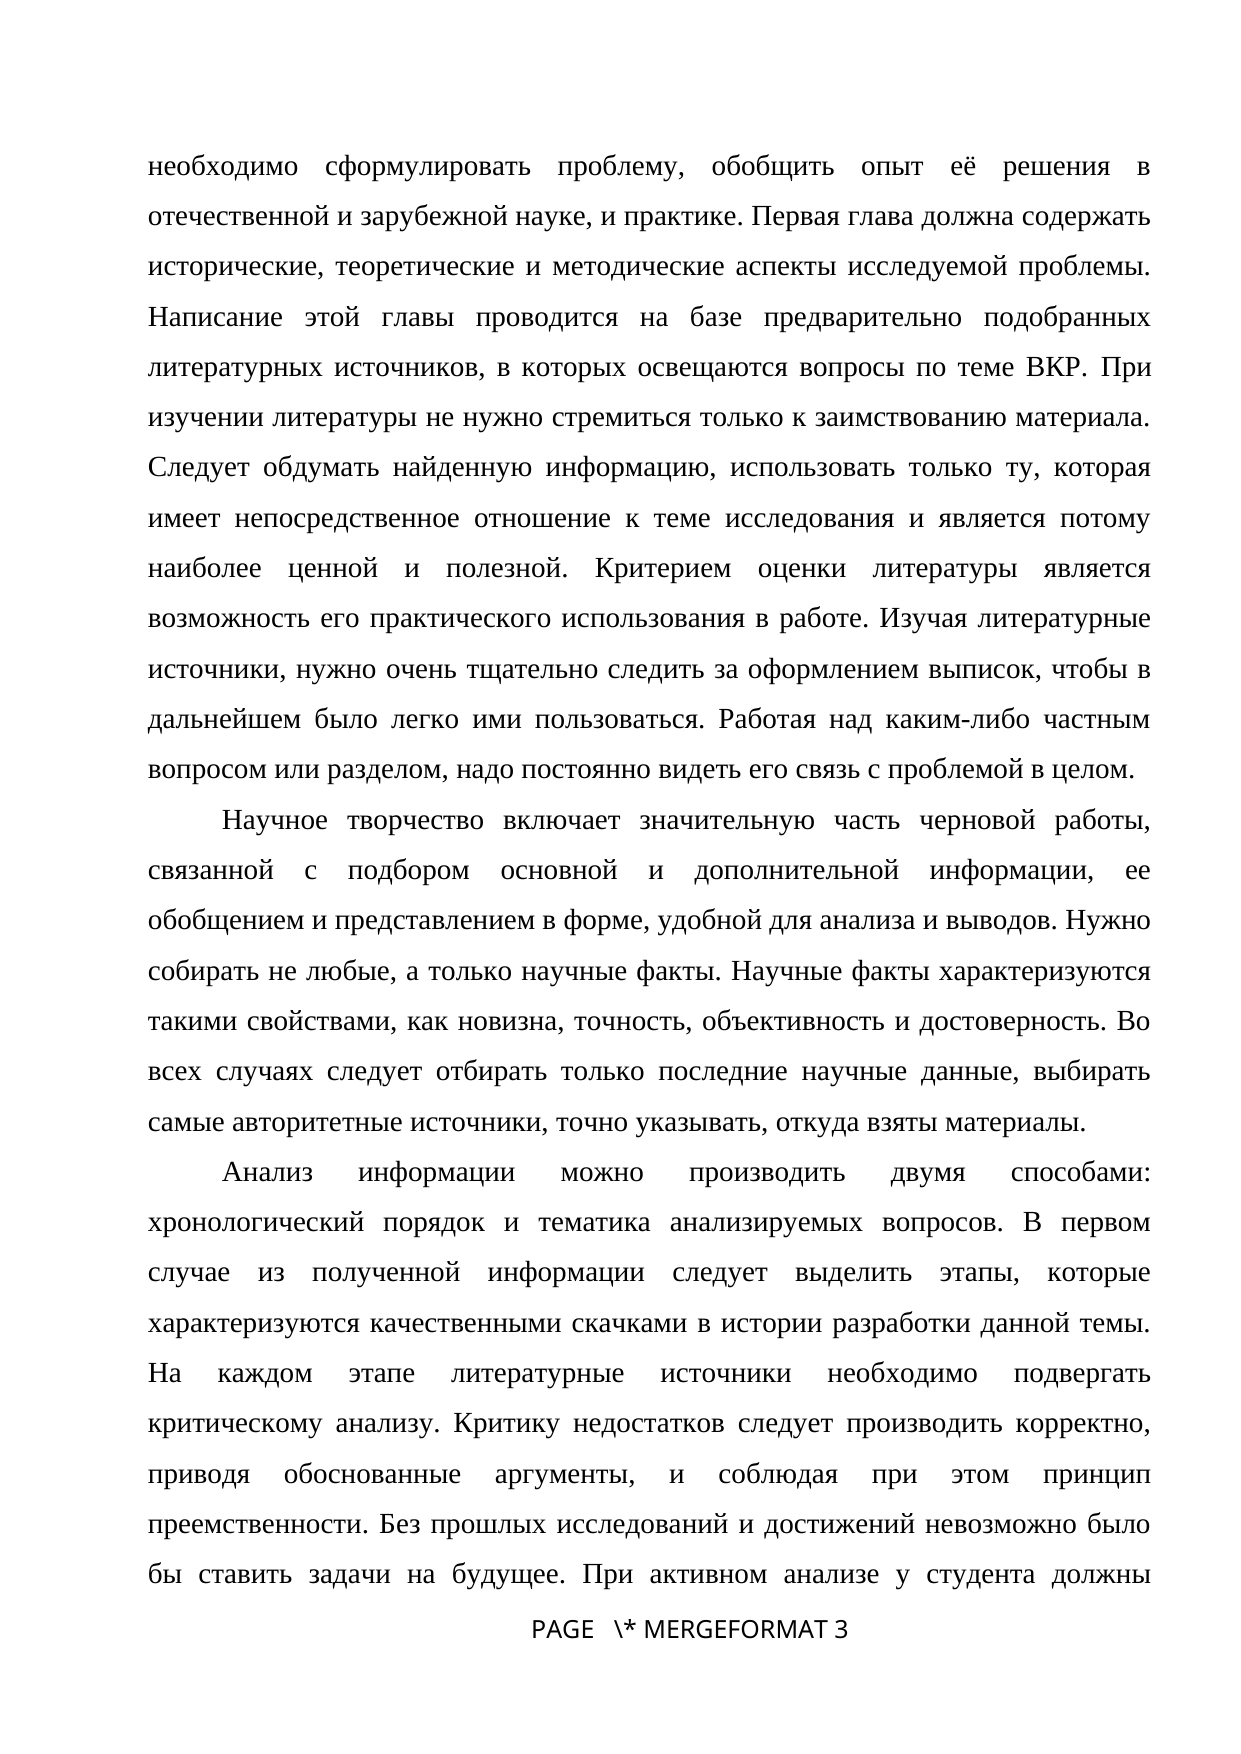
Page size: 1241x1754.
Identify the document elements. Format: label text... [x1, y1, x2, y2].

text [148, 1154, 1152, 1590]
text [148, 148, 1152, 785]
text Научное творчество включает значительную часть черновой работы, связанной с подбором основной и дополнительной информации, ее обобщением и представлением в форме, удобной для анализа и выводов. Нужно собирать не любые, а только научные факты. Научные факты характеризуются такими свойствами, как новизна, точность, объективность и достоверность. Во всех случаях следует отбирать только последние научные данные, выбирать самые авторитетные источники, точно указывать, откуда взяты материалы. [148, 802, 1152, 1137]
